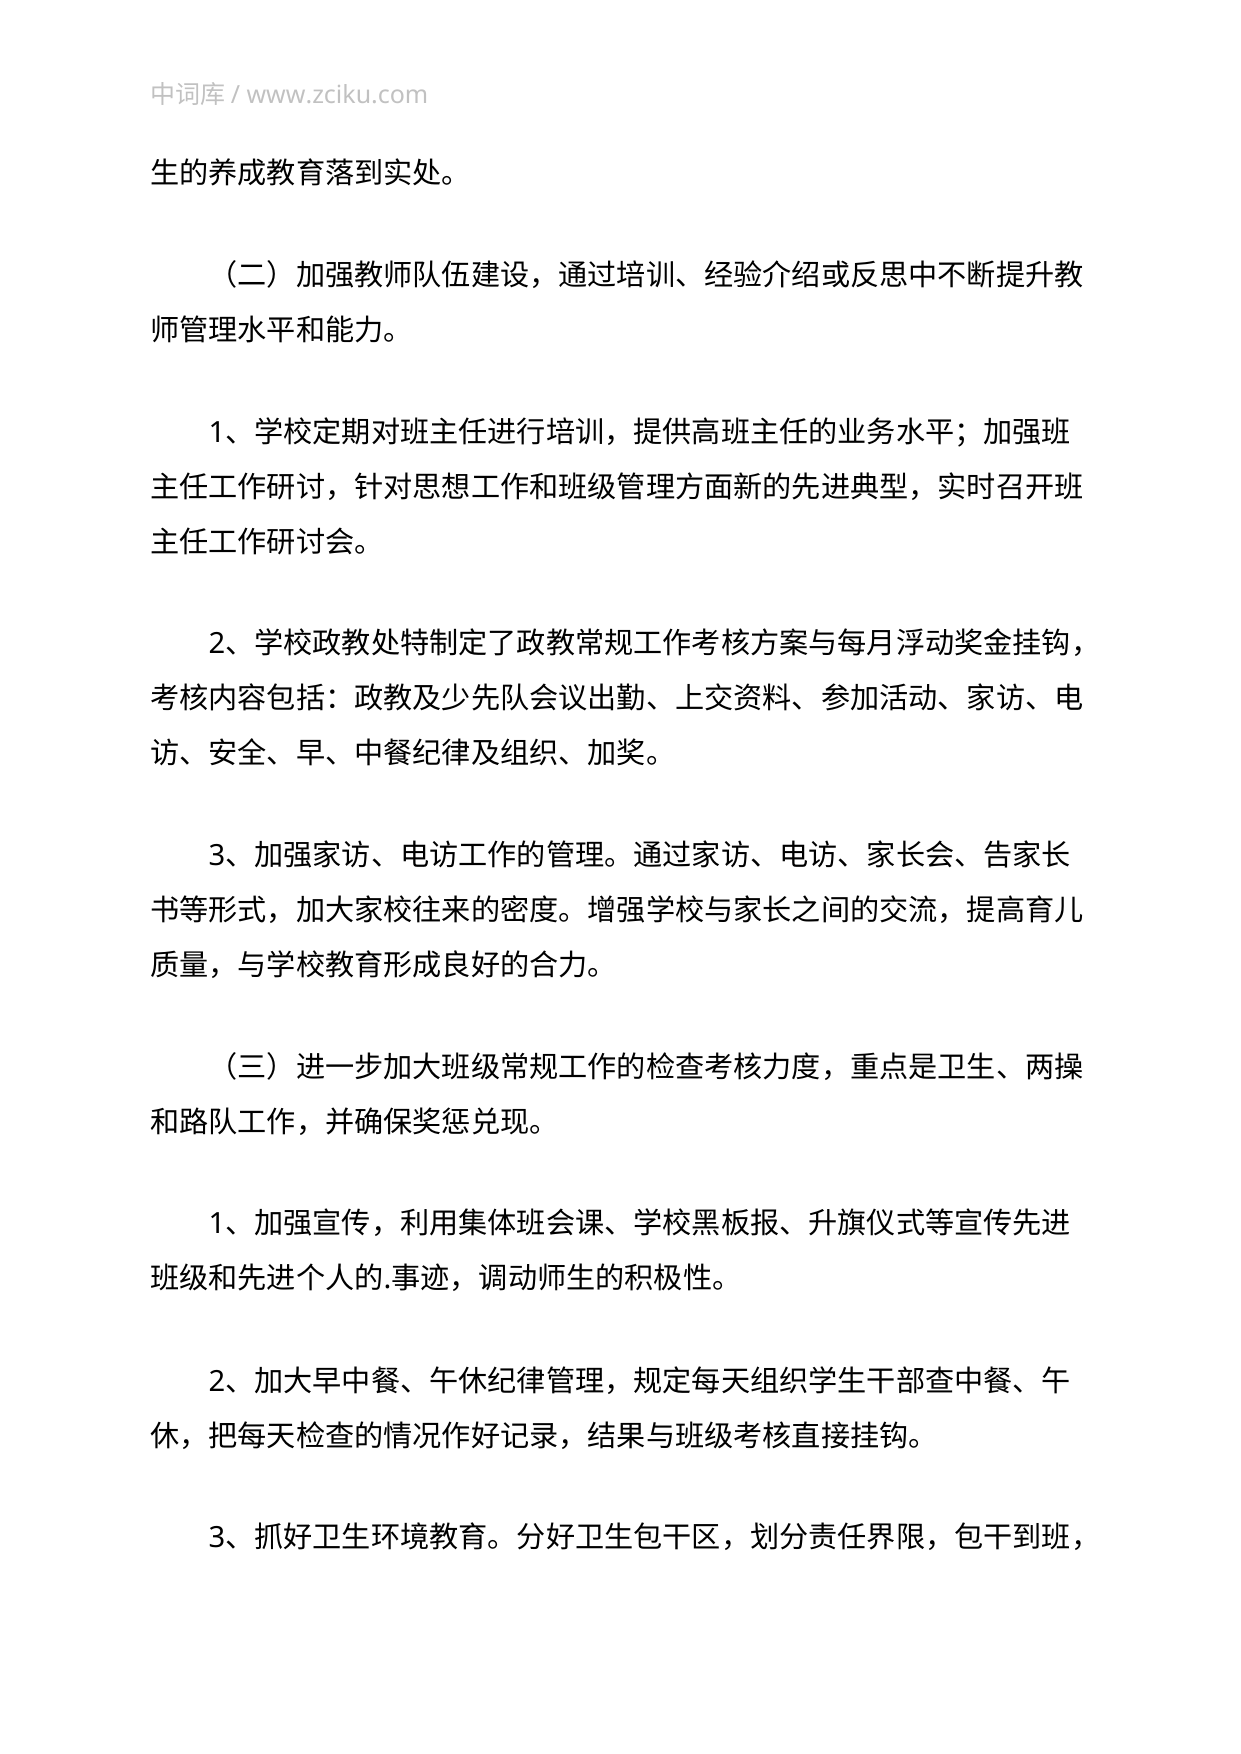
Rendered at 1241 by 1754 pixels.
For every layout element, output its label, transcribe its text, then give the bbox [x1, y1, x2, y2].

text 2、加大早中餐、午休纪律管理，规定每天组织学生干部查中餐、午休，把每天检查的情况作好记录，结果与班级考核直接挂钩。 [150, 1357, 1090, 1454]
text 3、加强家访、电访工作的管理。通过家访、电访、家长会、告家长书等形式，加大家校往来的密度。增强学校与家长之间的交流，提高育儿质量，与学校教育形成良好的合力。 [150, 832, 1090, 984]
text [150, 1514, 1090, 1556]
text 1、加强宣传，利用集体班会课、学校黑板报、升旗仪式等宣传先进班级和先进个人的.事迹，调动师生的积极性。 [150, 1200, 1090, 1297]
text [150, 150, 1090, 192]
text 2、学校政教处特制定了政教常规工作考核方案与每月浮动奖金挂钩，考核内容包括：政教及少先队会议出勤、上交资料、参加活动、家访、电访、安全、早、中餐纪律及组织、加奖。 [150, 620, 1090, 772]
text 1、学校定期对班主任进行培训，提供高班主任的业务水平；加强班主任工作研讨，针对思想工作和班级管理方面新的先进典型，实时召开班主任工作研讨会。 [150, 408, 1090, 561]
text （三）进一步加大班级常规工作的检查考核力度，重点是卫生、两操和路队工作，并确保奖惩兑现。 [150, 1043, 1090, 1141]
text （二）加强教师队伍建设，通过培训、经验介绍或反思中不断提升教师管理水平和能力。 [150, 252, 1090, 349]
